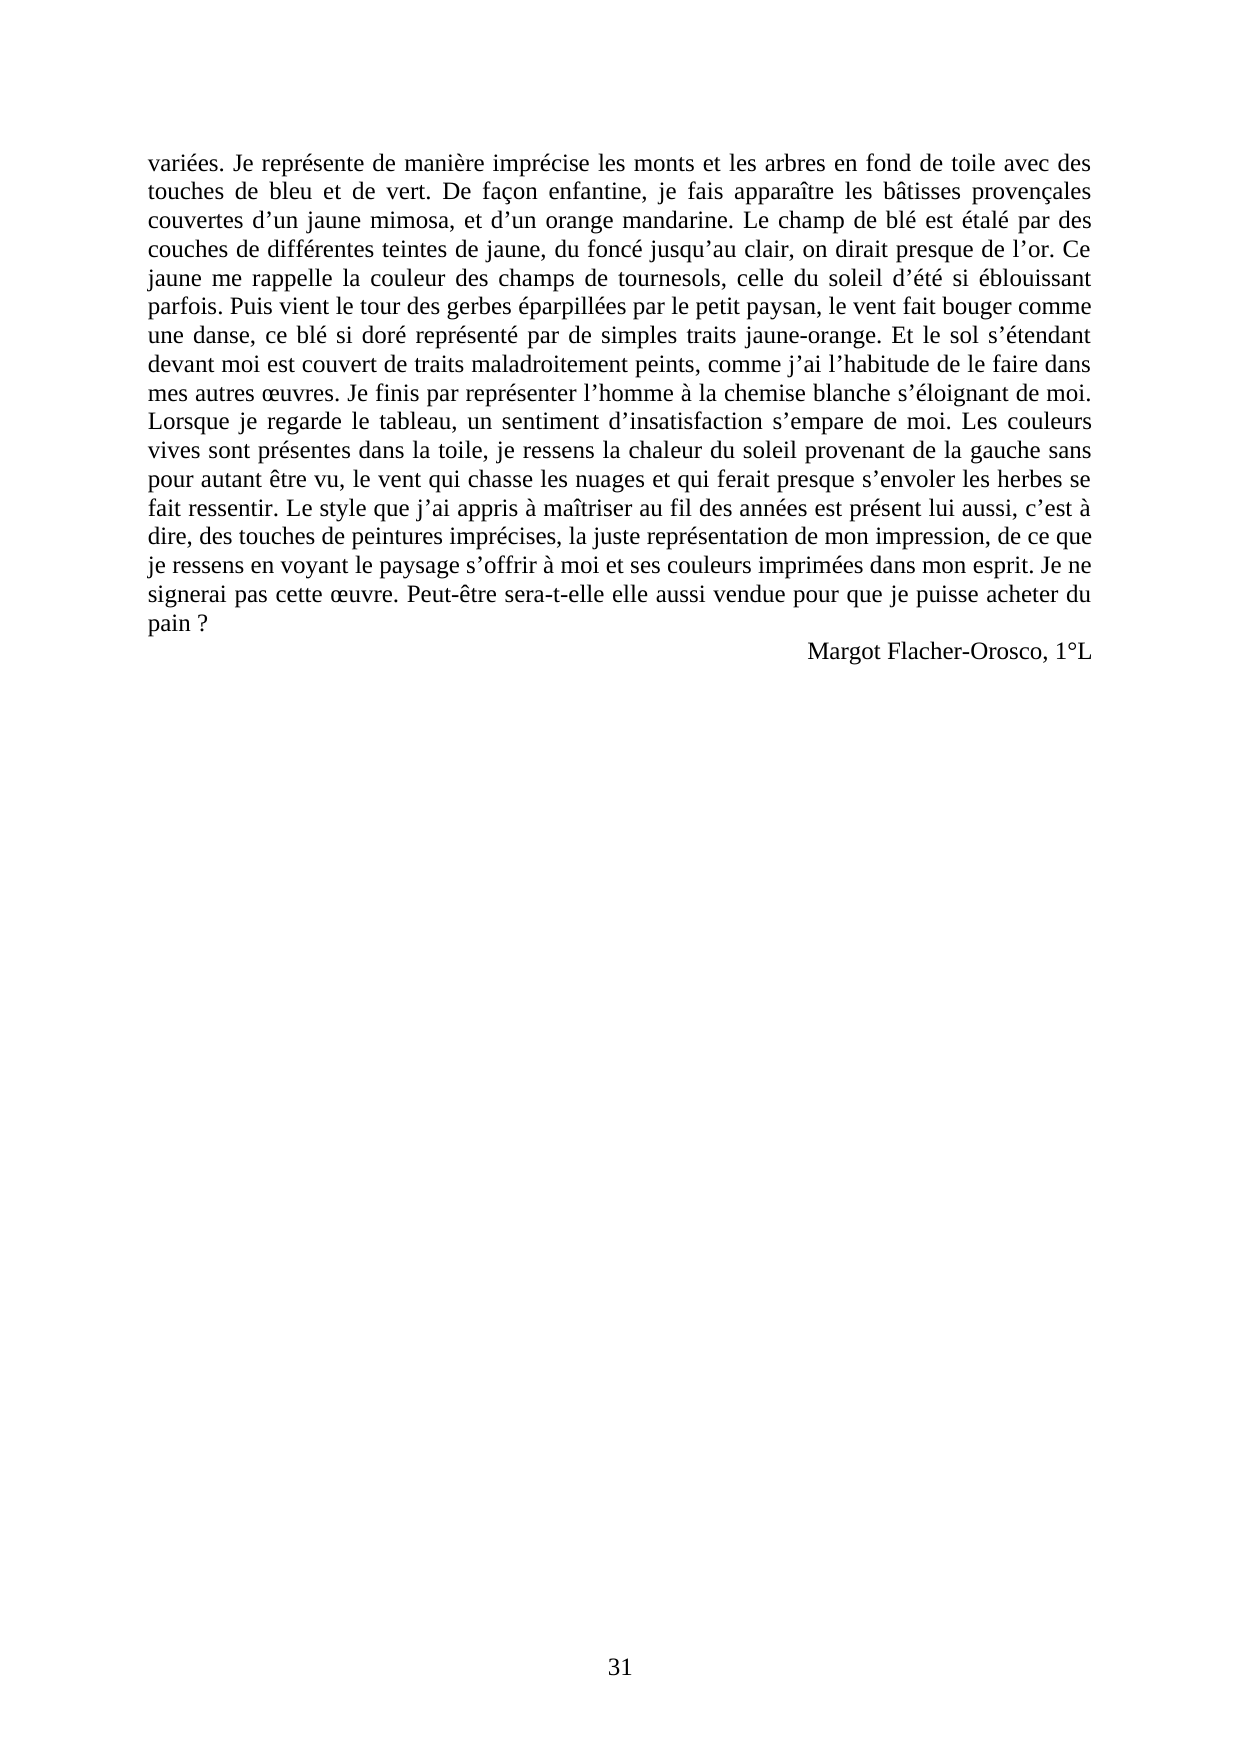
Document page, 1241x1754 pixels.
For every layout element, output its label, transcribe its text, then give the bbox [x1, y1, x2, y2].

text Margot Flacher-Orosco, 1°L [148, 636, 1093, 665]
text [148, 148, 1093, 636]
